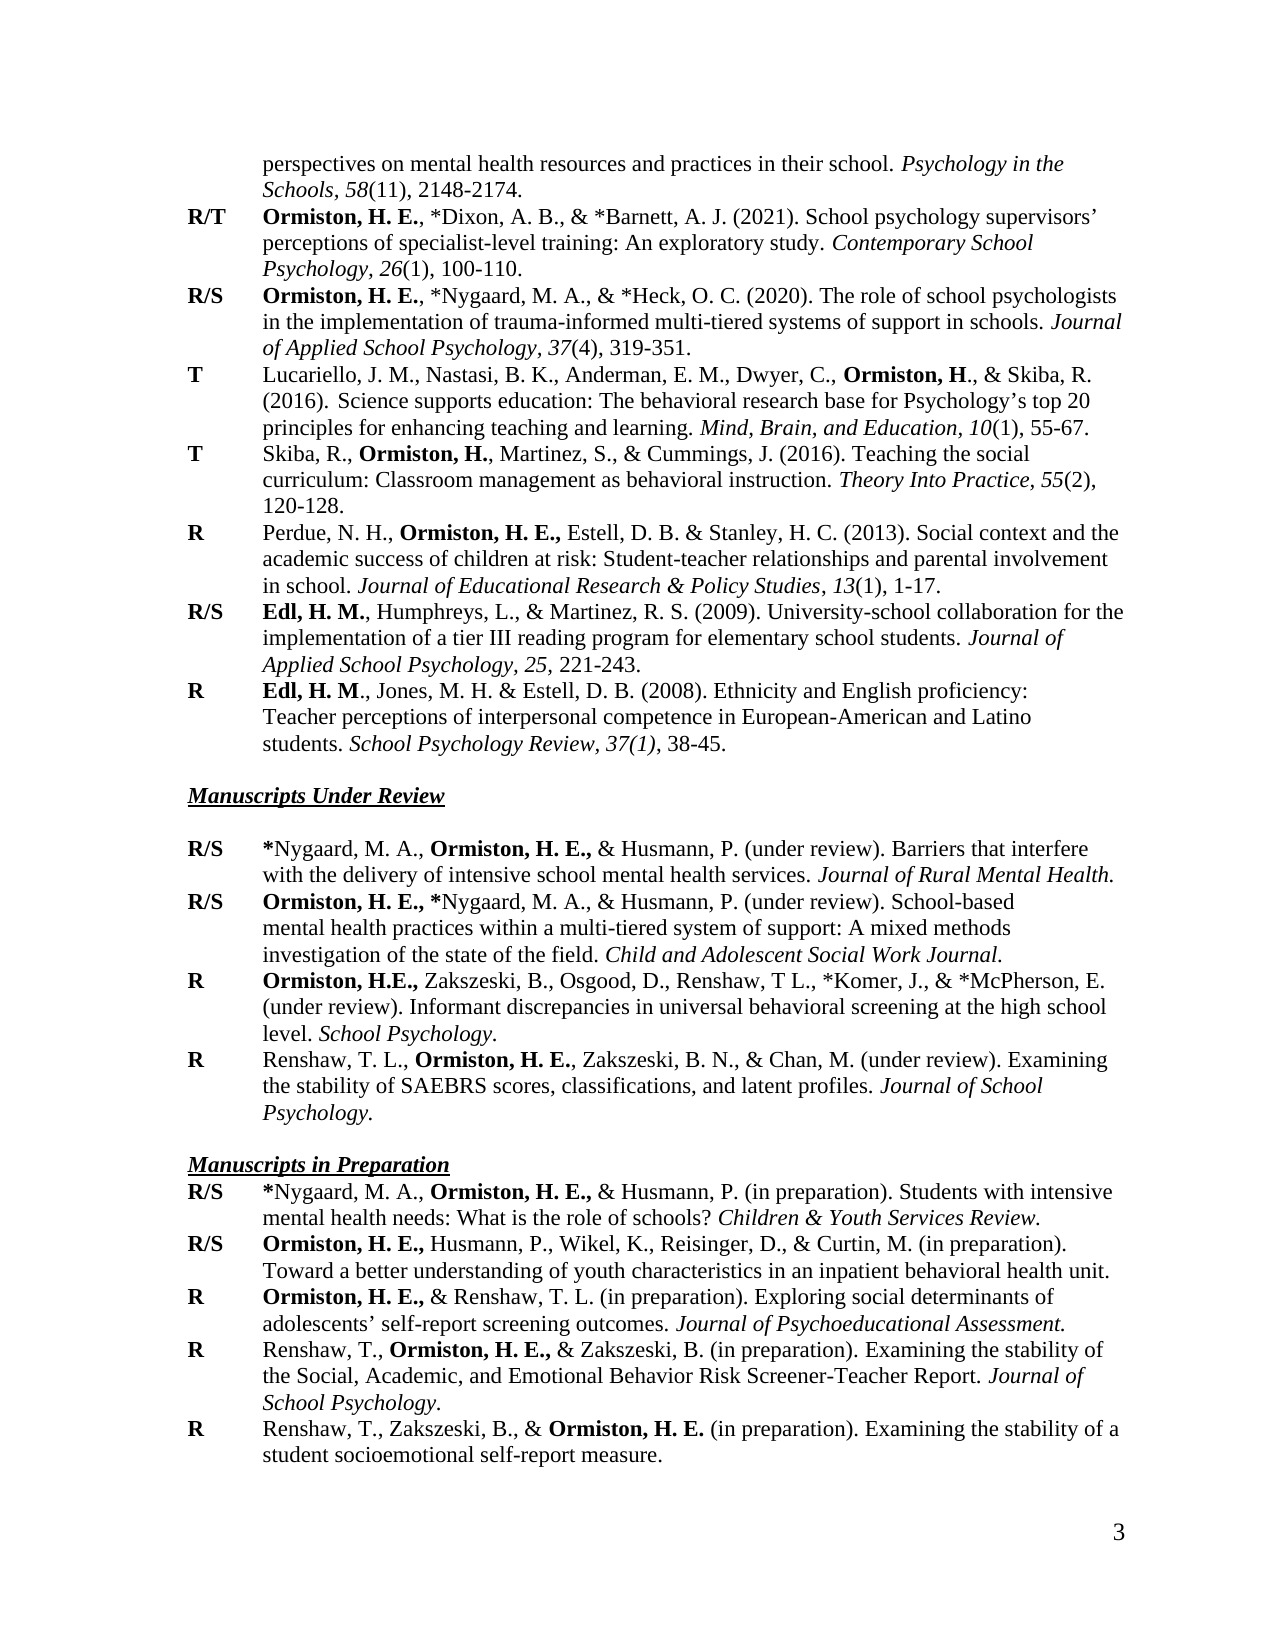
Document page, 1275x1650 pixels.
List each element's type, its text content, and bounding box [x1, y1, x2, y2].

list R/S Edl, H. M., Humphreys, L., & Martinez, R. S. (2009). University-school collaboration for the implementation of a tier III reading program for elementary school students. Journal of Applied School Psychology, 25, 221-243. [187, 598, 1125, 677]
list R Edl, H. M., Jones, M. H. & Estell, D. B. (2008). Ethnicity and English proficiency: Teacher perceptions of interpersonal competence in European-American and Latino students. School Psychology Review, 37(1), 38-45. [187, 677, 1125, 756]
list R/S Ormiston, H. E., *Nygaard, M. A., & *Heck, O. C. (2020). The role of school psychologists in the implementation of trauma-informed multi-tiered systems of support in schools. Journal of Applied School Psychology, 37(4), 319-351. [187, 282, 1125, 361]
list R/T Ormiston, H. E., *Dixon, A. B., & *Barnett, A. J. (2021). School psychology supervisors’ perceptions of specialist-level training: An exploratory study. Contemporary School Psychology, 26(1), 100-110. [187, 203, 1125, 282]
text R Renshaw, T. L., Ormiston, H. E., Zakszeski, B. N., & Chan, M. (under review). Examining the stability of SAEBRS scores, classifications, and latent profiles. Journal of School Psychology. [187, 1046, 1125, 1125]
list Manuscripts in Preparation [187, 1151, 1125, 1178]
list R/S *Nygaard, M. A., Ormiston, H. E., & Husmann, P. (under review). Barriers that interfere with the delivery of intensive school mental health services. Journal of Rural Mental Health. [187, 835, 1125, 888]
list R Perdue, N. H., Ormiston, H. E., Estell, D. B. & Stanley, H. C. (2013). Social context and the academic success of children at risk: Student-teacher relationships and parental involvement in school. Journal of Educational Research & Policy Studies, 13(1), 1-17. [187, 519, 1125, 598]
list R Ormiston, H. E., & Renshaw, T. L. (in preparation). Exploring social determinants of adolescents’ self-report screening outcomes. Journal of Psychoeducational Assessment. [187, 1283, 1125, 1336]
list R/S Ormiston, H. E., *Nygaard, M. A., & Husmann, P. (under review). School-based mental health practices within a multi-tiered system of support: A mixed methods investigation of the state of the field. Child and Adolescent Social Work Journal. [187, 888, 1125, 967]
list R Renshaw, T., Ormiston, H. E., & Zakszeski, B. (in preparation). Examining the stability of the Social, Academic, and Emotional Behavior Risk Screener-Teacher Report. Journal of School Psychology. [187, 1336, 1125, 1415]
list T Lucariello, J. M., Nastasi, B. K., Anderman, E. M., Dwyer, C., Ormiston, H., & Skiba, R. (2016). Science supports education: The behavioral research base for Psychology’s top 20 principles for enhancing teaching and learning. Mind, Brain, and Education, 10(1), 55-67. [187, 361, 1125, 440]
list T Skiba, R., Ormiston, H., Martinez, S., & Cummings, J. (2016). Teaching the social curriculum: Classroom management as behavioral instruction. Theory Into Practice, 55(2), 120-128. [187, 440, 1125, 519]
list R Renshaw, T., Zakszeski, B., & Ormiston, H. E. (in preparation). Examining the stability of a student socioemotional self-report measure. [187, 1415, 1125, 1468]
list R/S *Nygaard, M. A., Ormiston, H. E., & Husmann, P. (in preparation). Students with intensive mental health needs: What is the role of schools? Children & Youth Services Review. [187, 1178, 1125, 1231]
list R/S Ormiston, H. E., Husmann, P., Wikel, K., Reisinger, D., & Curtin, M. (in preparation). Toward a better understanding of youth characteristics in an inpatient behavioral health unit. [187, 1231, 1125, 1283]
list R Ormiston, H.E., Zakszeski, B., Osgood, D., Renshaw, T L., *Komer, J., & *McPherson, E. (under review). Informant discrepancies in universal behavioral screening at the high school level. School Psychology. [187, 967, 1125, 1046]
list Manuscripts Under Review [187, 782, 1125, 809]
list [187, 150, 1125, 203]
